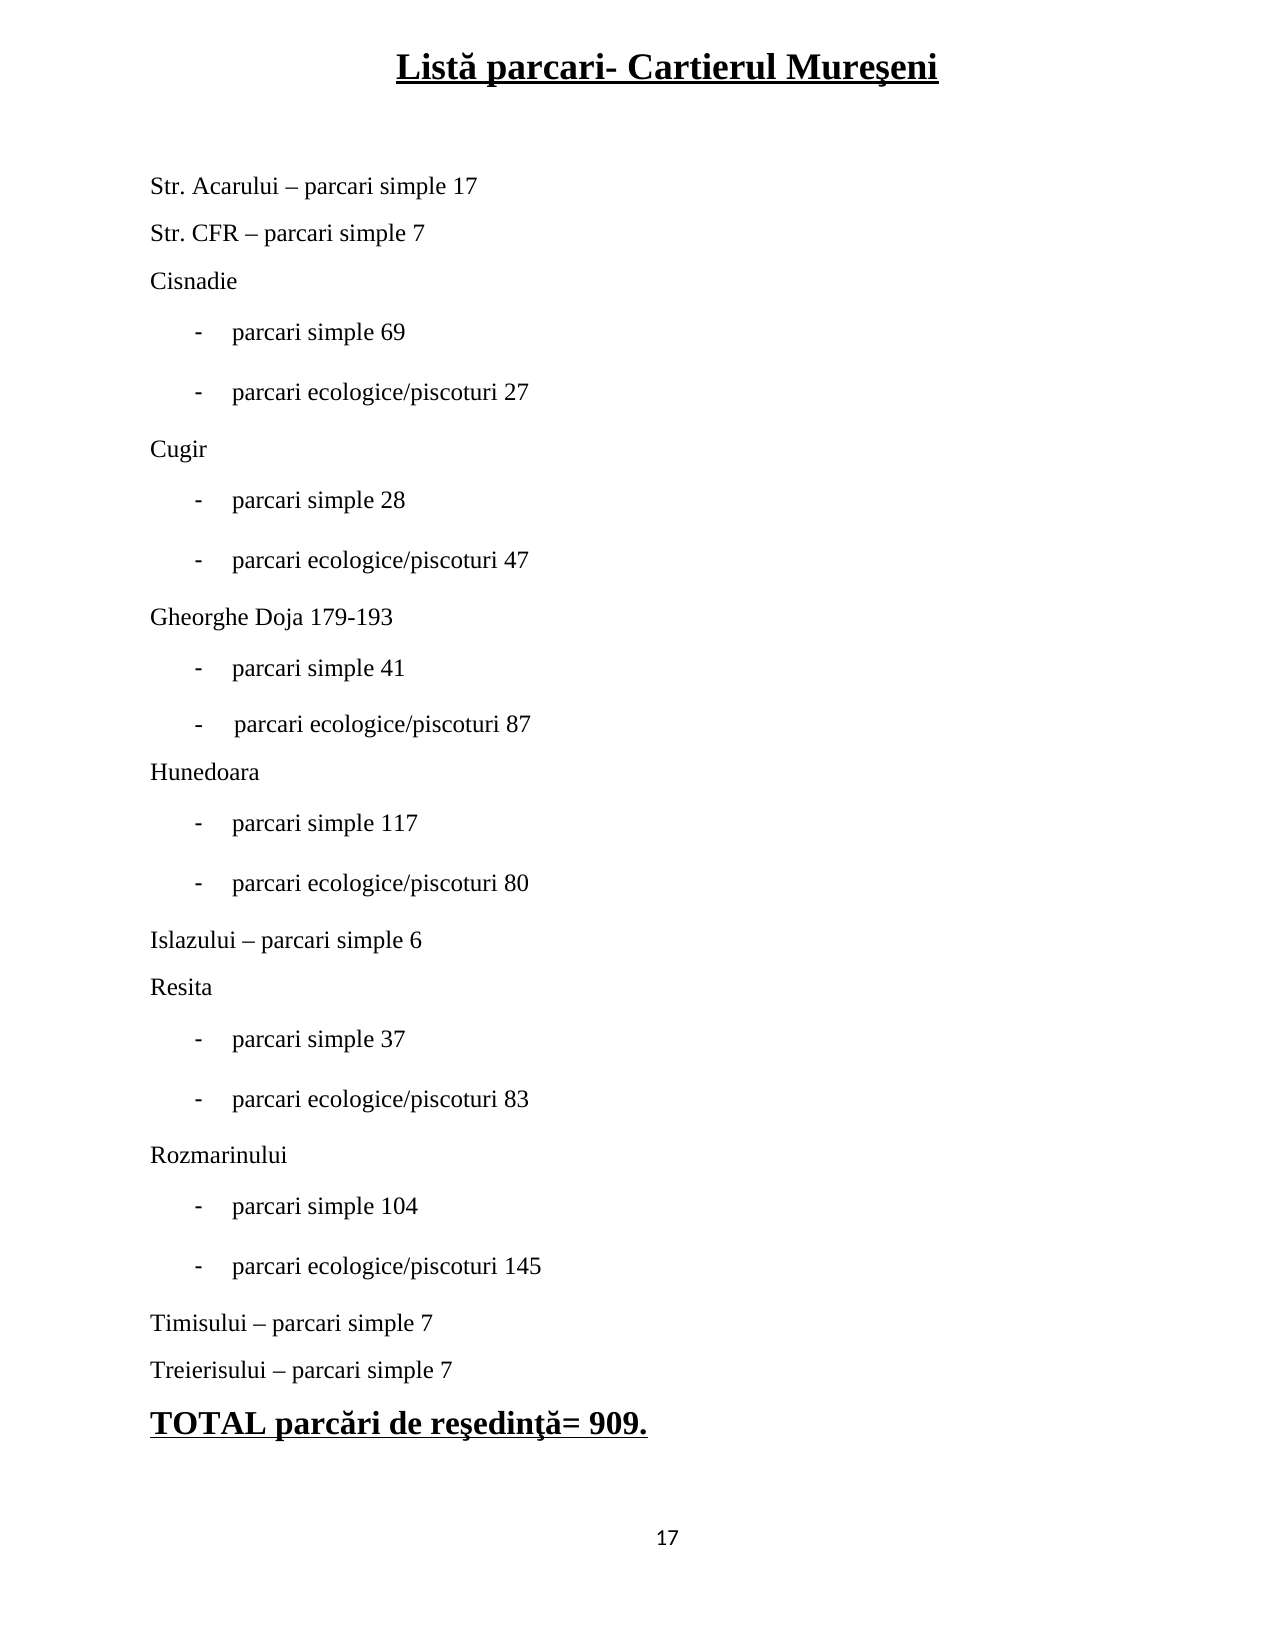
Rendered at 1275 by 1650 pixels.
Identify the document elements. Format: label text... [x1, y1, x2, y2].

text - parcari ecologice/piscoturi 87 [194, 709, 1184, 738]
text Str. Acarului – parcari simple 17 [150, 171, 1184, 199]
list parcari ecologice/piscoturi 80 [194, 865, 1184, 899]
list parcari simple 69 [194, 314, 1184, 348]
list parcari ecologice/piscoturi 83 [194, 1080, 1184, 1114]
text Treierisului – parcari simple 7 [150, 1356, 1184, 1384]
text TOTAL parcări de reşedinţă= 909. [150, 1403, 1184, 1442]
text Listă parcari- Cartierul Mureşeni [150, 44, 1184, 87]
list parcari simple 117 [194, 805, 1184, 839]
list parcari ecologice/piscoturi 47 [194, 542, 1184, 576]
list parcari ecologice/piscoturi 27 [194, 374, 1184, 408]
text Resita [150, 972, 1184, 1001]
list parcari simple 28 [194, 482, 1184, 516]
list parcari simple 104 [194, 1188, 1184, 1222]
list parcari simple 41 [194, 649, 1184, 683]
text Islazului – parcari simple 6 [150, 925, 1184, 953]
list parcari ecologice/piscoturi 145 [194, 1248, 1184, 1282]
text Timisului – parcari simple 7 [150, 1308, 1184, 1337]
text Cisnadie [150, 266, 1184, 295]
text Hunedoara [150, 757, 1184, 786]
list parcari simple 37 [194, 1020, 1184, 1054]
text Gheorghe Doja 179-193 [150, 602, 1184, 630]
text Str. CFR – parcari simple 7 [150, 218, 1184, 247]
text Rozmarinului [150, 1140, 1184, 1169]
text Cugir [150, 434, 1184, 463]
